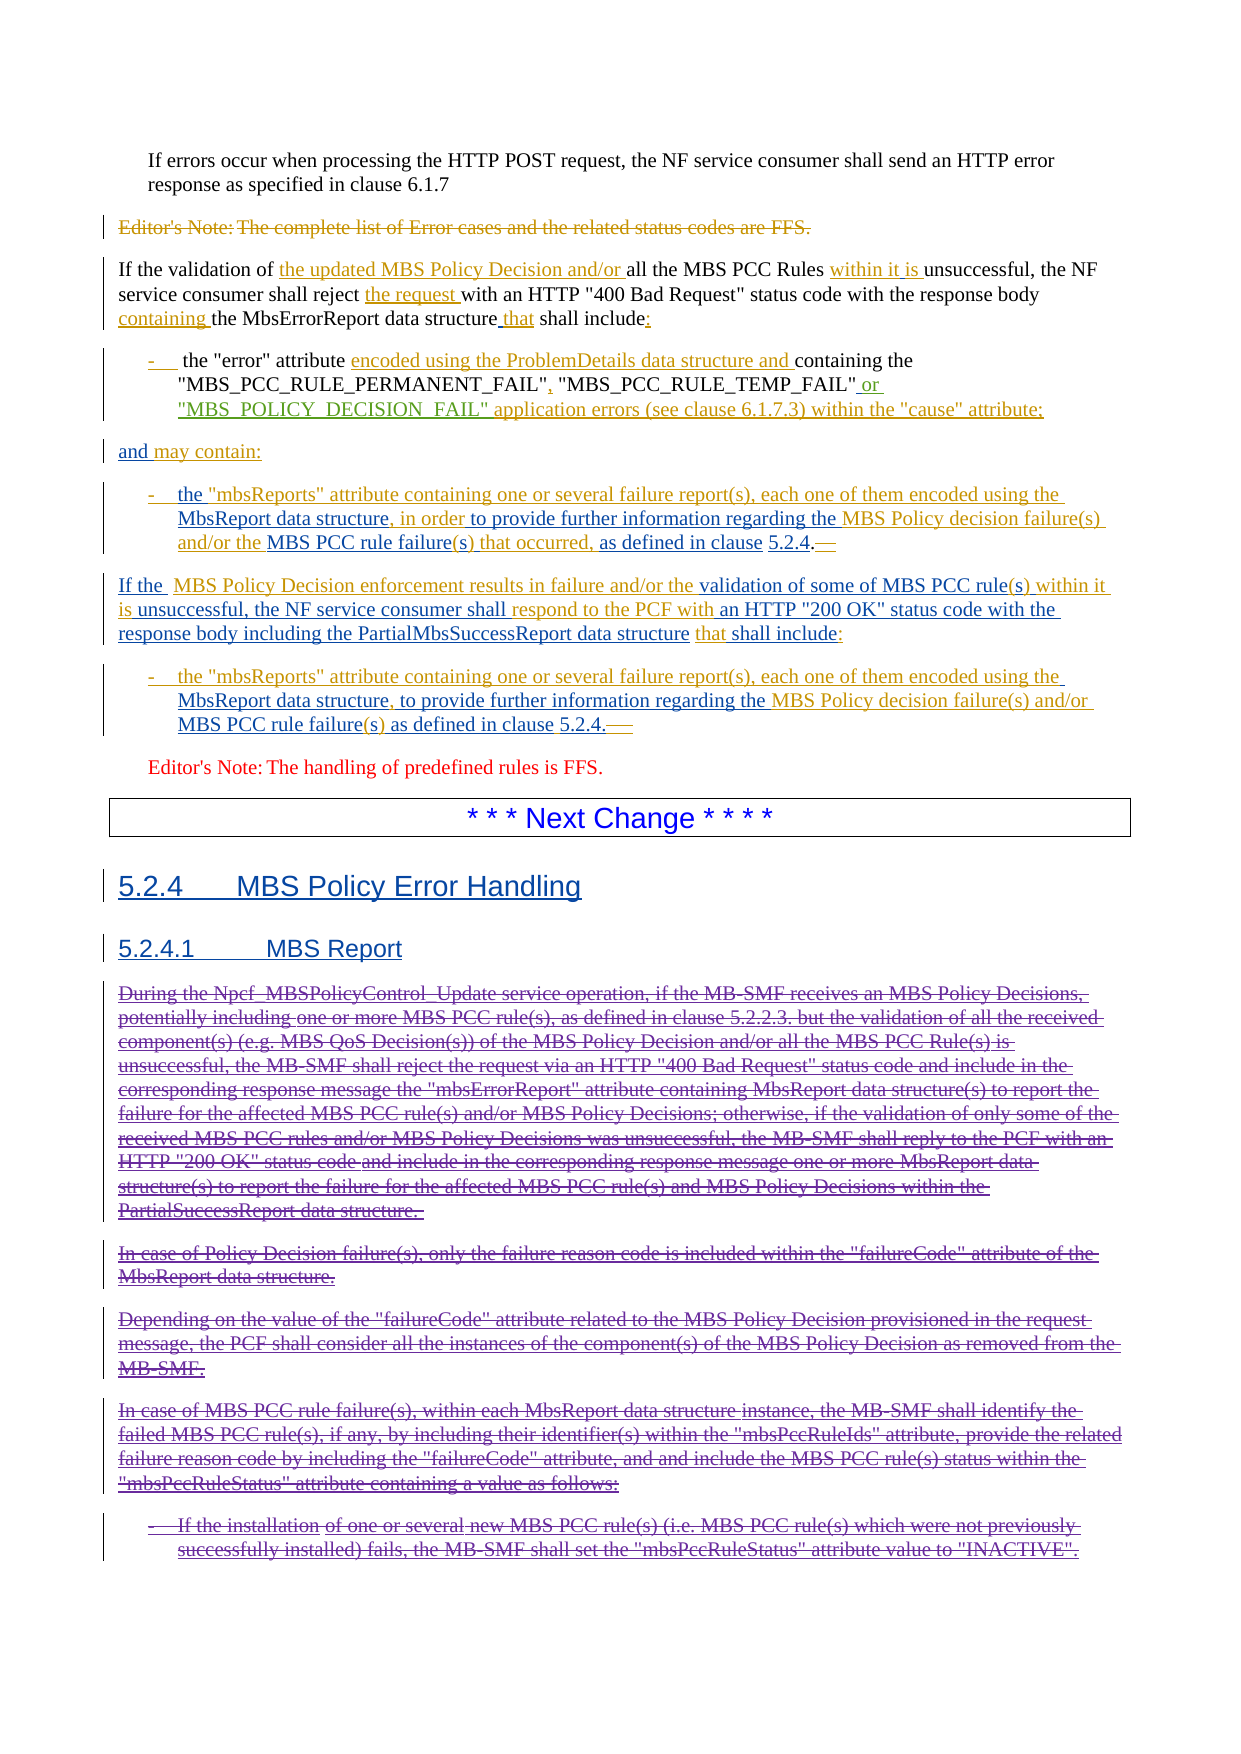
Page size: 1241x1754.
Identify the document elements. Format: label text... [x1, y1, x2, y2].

text * * * Next Change * * * * [110, 799, 1130, 836]
text the "error" attribute containing the "MBS_PCC_RULE_PERMANENT_FAIL" "MBS_PCC_RULE_TEMP_FAIL" [148, 348, 1122, 421]
text . [148, 482, 1122, 554]
text Editor's Note: The handling of predefined rules is FFS. [148, 755, 1122, 779]
text If the validation of all the MBS PCC Rules unsuccessful, the NF service consumer shall reject with an HTTP "400 Bad Request" status code with the response body the MbsErrorReport data structure shall include [118, 257, 1122, 329]
text If errors occur when processing the HTTP POST request, the NF service consumer shall send an HTTP error response as specified in clause 6.1.7 [148, 148, 1122, 196]
